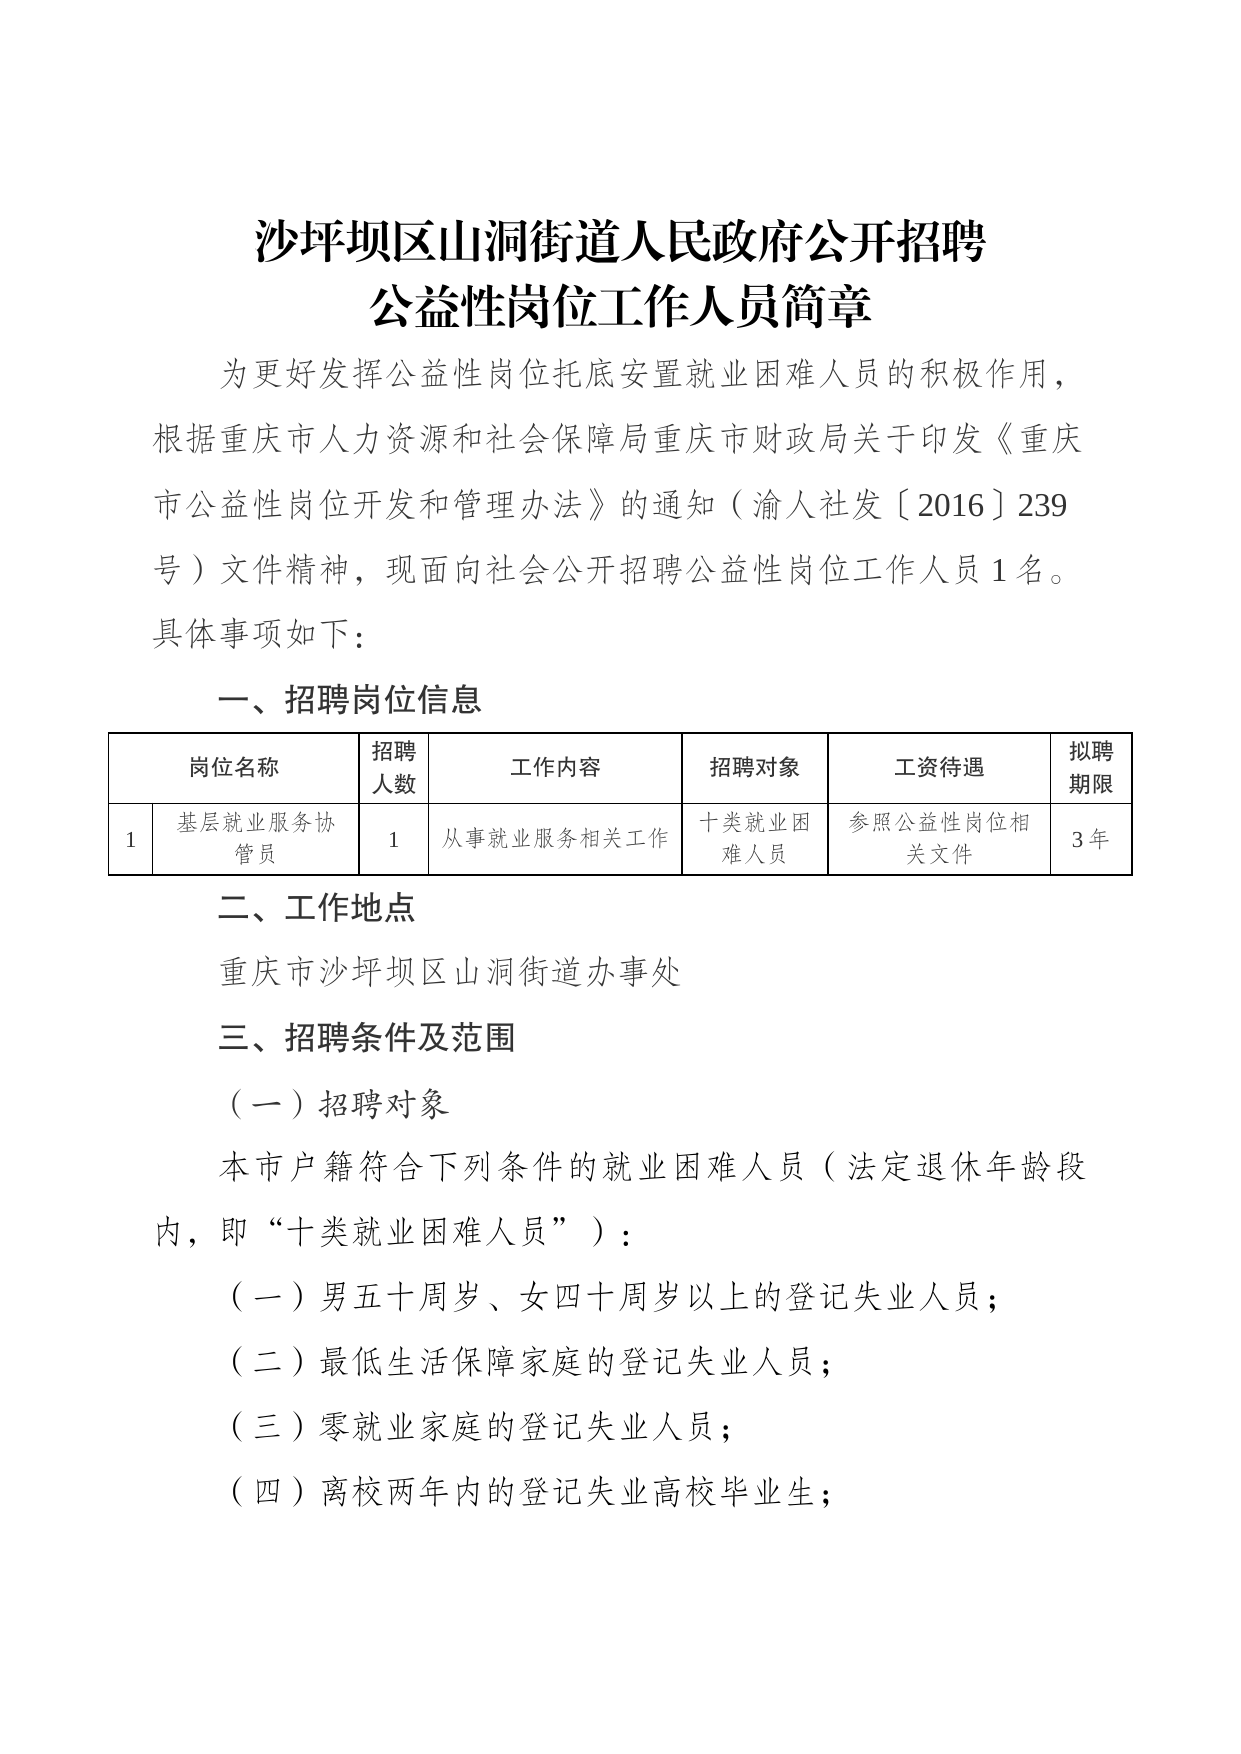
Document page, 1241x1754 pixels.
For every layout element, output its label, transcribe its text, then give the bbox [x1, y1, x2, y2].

text 一、招聘岗位信息 [151, 667, 1089, 732]
text 沙坪坝区山洞街道人民政府公开招聘 [151, 212, 1089, 277]
text （三）零就业家庭的登记失业人员； [151, 1396, 1089, 1461]
text 重庆市沙坪坝区山洞街道办事处 [151, 941, 1089, 1006]
table_header 工资待遇 [829, 734, 1050, 802]
table_header 工作内容 [429, 734, 681, 802]
table_cell 3年 [1051, 804, 1131, 874]
text 本市户籍符合下列条件的就业困难人员（法定退休年龄段内，即“十类就业困难人员”）： [151, 1136, 1089, 1266]
table_cell 基层就业服务协管员 [153, 804, 358, 874]
table_cell 1 [360, 804, 428, 874]
text 二、工作地点 [151, 876, 1089, 941]
table_header 拟聘期限 [1051, 734, 1131, 802]
text （一）招聘对象 [151, 1071, 1089, 1136]
table_header 招聘对象 [683, 734, 827, 802]
text 三、招聘条件及范围 [151, 1006, 1089, 1071]
text （二）最低生活保障家庭的登记失业人员； [151, 1331, 1089, 1396]
table_header 招聘人数 [360, 734, 428, 802]
table_cell 从事就业服务相关工作 [429, 804, 681, 874]
table_cell 参照公益性岗位相关文件 [829, 804, 1050, 874]
text 为更好发挥公益性岗位托底安置就业困难人员的积极作用，根据重庆市人力资源和社会保障局重庆市财政局关于印发《重庆市公益性岗位开发和管理办法》的通知（渝人社发〔2016〕239号）文件精神，现面向社会公开招聘公益性岗位工作人员1名。具体事项如下： [151, 342, 1089, 667]
table_cell 十类就业困难人员 [683, 804, 827, 874]
table_cell 1 [109, 804, 152, 874]
text （一）男五十周岁、女四十周岁以上的登记失业人员； [151, 1266, 1089, 1331]
text （四）离校两年内的登记失业高校毕业生； [151, 1461, 1089, 1526]
text 公益性岗位工作人员简章 [151, 277, 1089, 342]
table_header 岗位名称 [109, 734, 358, 802]
